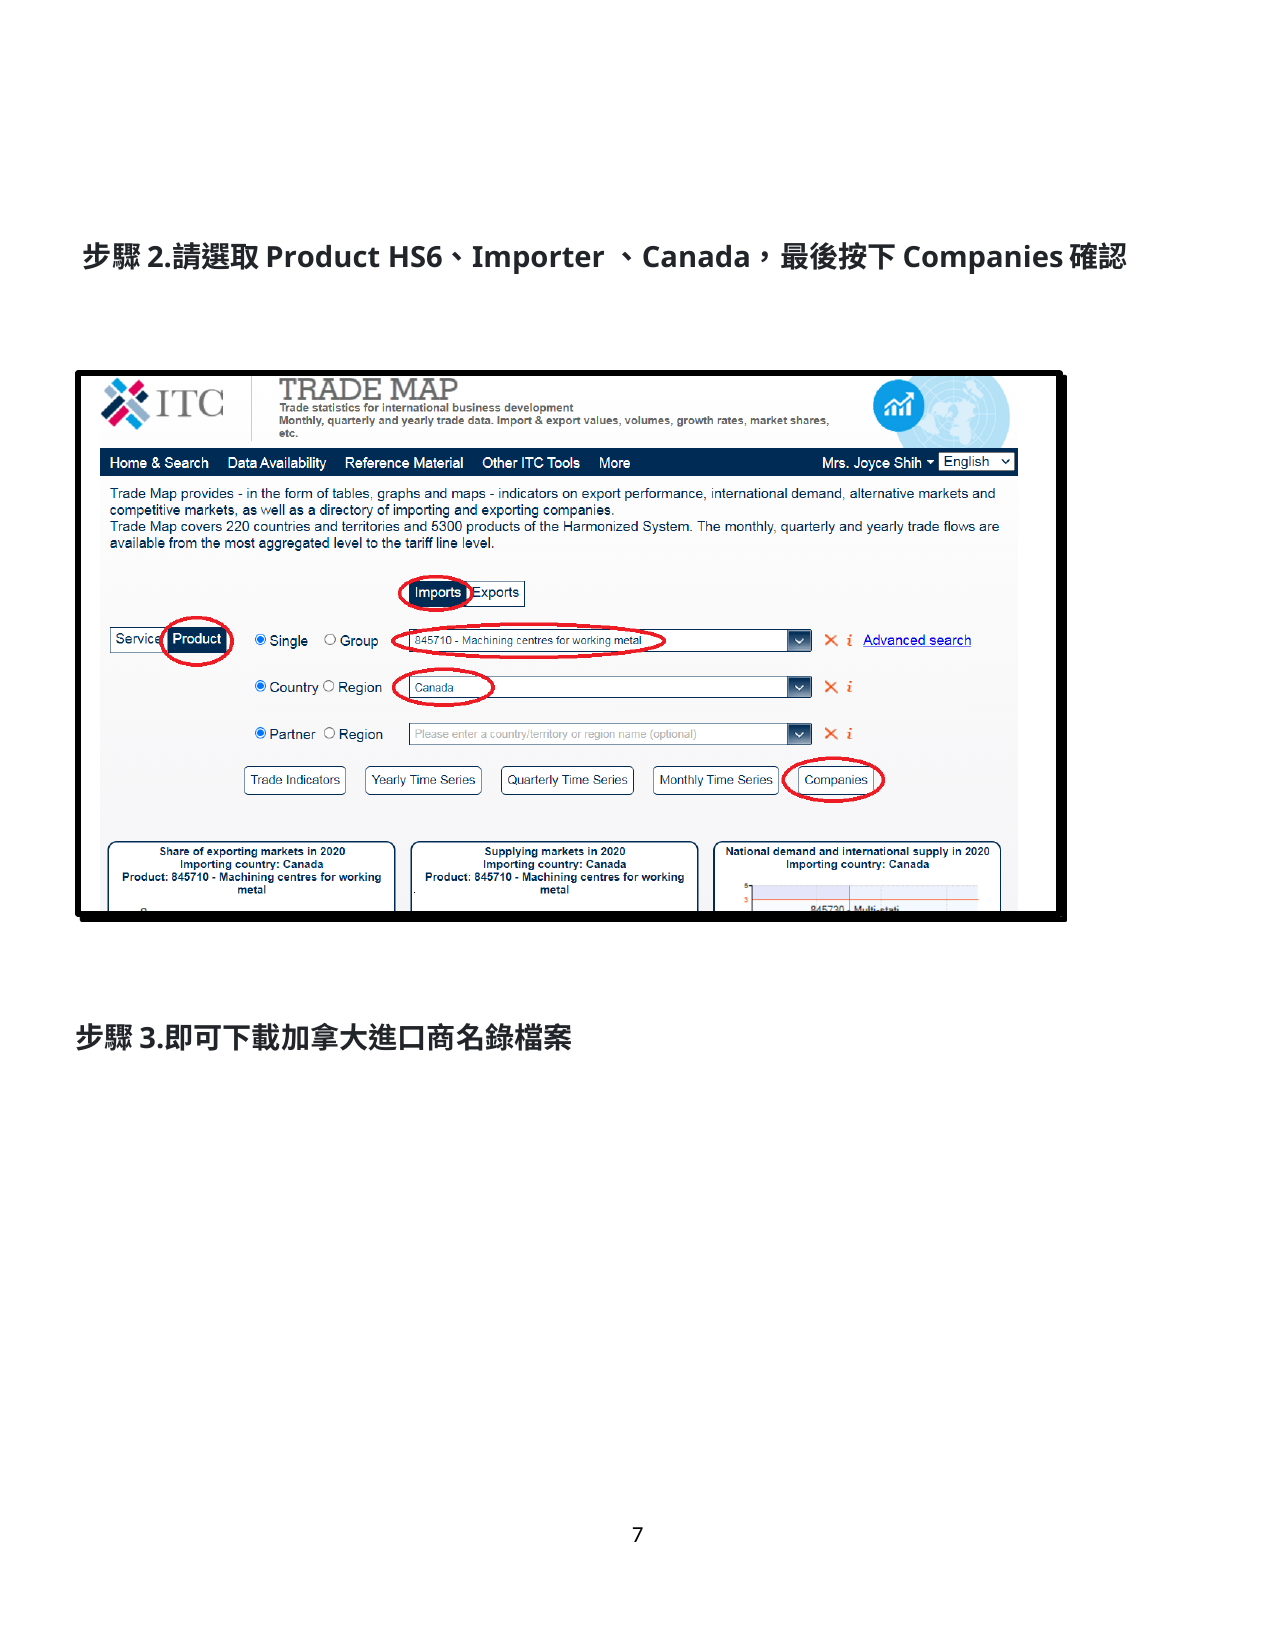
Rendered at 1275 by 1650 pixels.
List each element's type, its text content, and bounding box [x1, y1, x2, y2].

text 步驟2.請選取Product HS6、Importer 、Canada，最後按下Companies確認 [75, 234, 1200, 276]
text 步驟3.即可下載加拿大進口商名錄檔案 [75, 1015, 1200, 1057]
picture [81, 376, 1056, 911]
